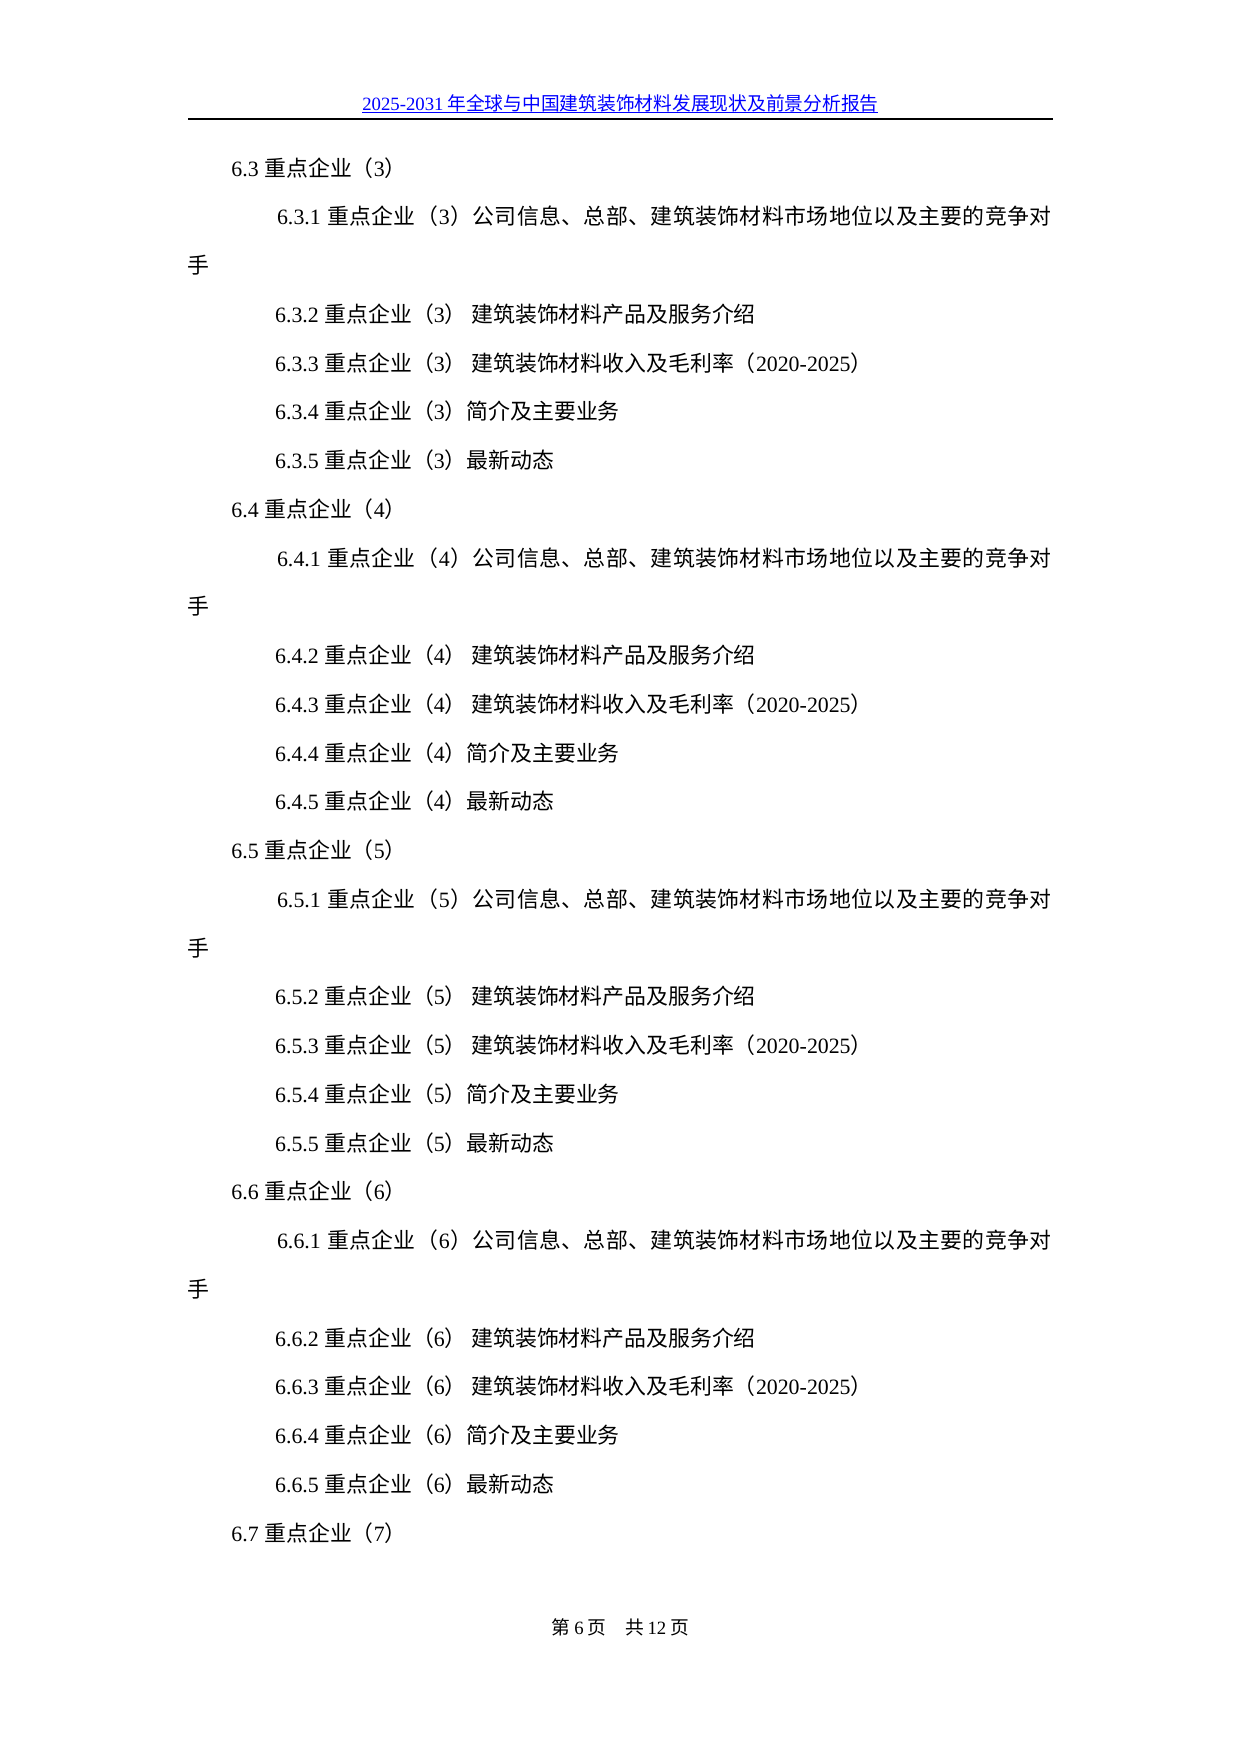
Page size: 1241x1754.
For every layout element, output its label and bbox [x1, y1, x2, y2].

text [187, 150, 1053, 1548]
